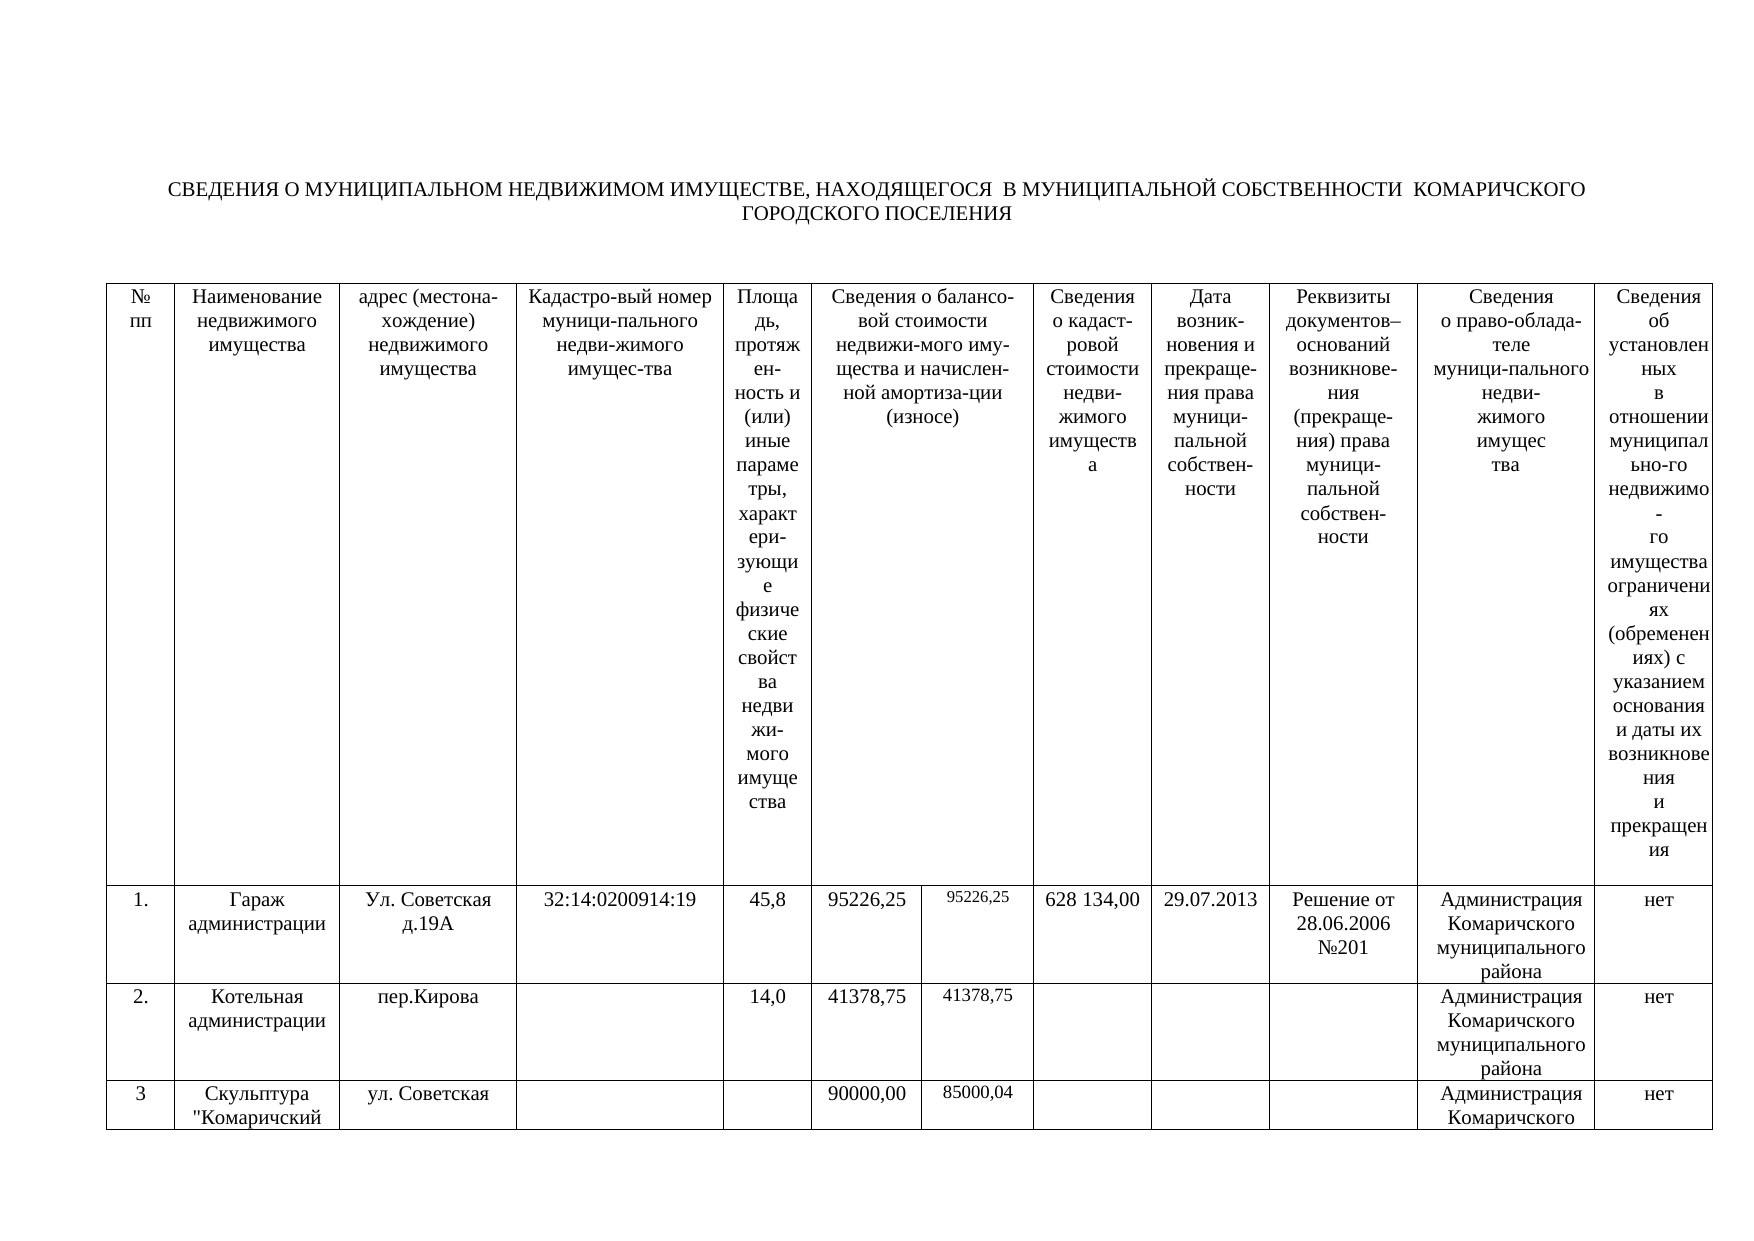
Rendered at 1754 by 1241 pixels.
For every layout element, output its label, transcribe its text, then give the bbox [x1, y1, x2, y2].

table_cell 29.07.2013 [1152, 886, 1269, 983]
table_cell Администрация Комаричского муниципального района [1418, 886, 1594, 983]
table_header Дата возник-новения и прекраще-ния права муници-пальной собствен-ности [1152, 284, 1269, 885]
table_header Сведения о балансо-вой стоимости недвижи-мого иму-щества и начислен-ной амортиза-ции (износе) [812, 284, 1033, 885]
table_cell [1418, 1081, 1594, 1129]
table_cell 14,0 [724, 984, 811, 1080]
text СВЕДЕНИЯ О МУНИЦИПАЛЬНОМ НЕДВИЖИМОМ ИМУЩЕСТВЕ, НАХОДЯЩЕГОСЯ В МУНИЦИПАЛЬНОЙ СОБСТВЕННОСТИ КОМАРИЧСКОГО ГОРОДСКОГО ПОСЕЛЕНИЯ [118, 177, 1636, 225]
table_cell 3 [107, 1081, 174, 1129]
table_header Реквизиты документов–оснований возникнове-ния (прекраще-ния) права муници-пальной собствен-ности [1270, 284, 1417, 885]
table_cell 95226,25 [812, 886, 921, 983]
table_cell 32:14:0200914:19 [517, 886, 723, 983]
table_cell 85000,04 [922, 1081, 1033, 1129]
table_cell Решение от 28.06.2006 №201 [1270, 886, 1417, 983]
table_header Кадастро-вый номер муници-пального недви-жимого имущес-тва [517, 284, 723, 885]
table_cell [1034, 1081, 1151, 1129]
table_cell [1152, 1081, 1269, 1129]
table_cell [1270, 1081, 1417, 1129]
table_cell нет [1595, 886, 1712, 983]
table_cell ул. Советская [340, 1081, 516, 1129]
table_header Наименование недвижимого имущества [175, 284, 339, 885]
table_cell 41378,75 [812, 984, 921, 1080]
table_cell 45,8 [724, 886, 811, 983]
table_header Сведения о кадаст-ровой стоимости недви-жимого имущества [1034, 284, 1151, 885]
table_cell 1. [107, 886, 174, 983]
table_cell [175, 1081, 339, 1129]
table_cell 90000,00 [812, 1081, 921, 1129]
table_cell [1034, 984, 1151, 1080]
table_cell [517, 1081, 723, 1129]
table_header № пп [107, 284, 174, 885]
table_cell нет [1595, 1081, 1712, 1129]
table_cell [1152, 984, 1269, 1080]
table_cell [1270, 984, 1417, 1080]
table_header Площадь, протяжен-ность и (или) иные параметры, характери-зующие физические свойства недвижи-мого имущества [724, 284, 811, 885]
table_cell Гараж администрации [175, 886, 339, 983]
table_cell 95226,25 [922, 886, 1033, 983]
table_header Сведения об установленных в отношении муниципально-го недвижимо- го имущества ограничениях (обременениях) с указанием основания и даты их возникновения и прекращения [1595, 284, 1712, 885]
table_cell нет [1595, 984, 1712, 1080]
table_cell 628 134,00 [1034, 886, 1151, 983]
table_cell [517, 984, 723, 1080]
table_cell 41378,75 [922, 984, 1033, 1080]
table_cell [724, 1081, 811, 1129]
table_header Сведения о право-облада- теле муници-пального недви- жимого имущес тва [1418, 284, 1594, 885]
table_header адрес (местона-хождение) недвижимого имущества [340, 284, 516, 885]
table_cell Котельная администрации [175, 984, 339, 1080]
table_cell Ул. Советская д.19А [340, 886, 516, 983]
table_cell 2. [107, 984, 174, 1080]
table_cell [1418, 984, 1594, 1080]
table_cell пер.Кирова [340, 984, 516, 1080]
